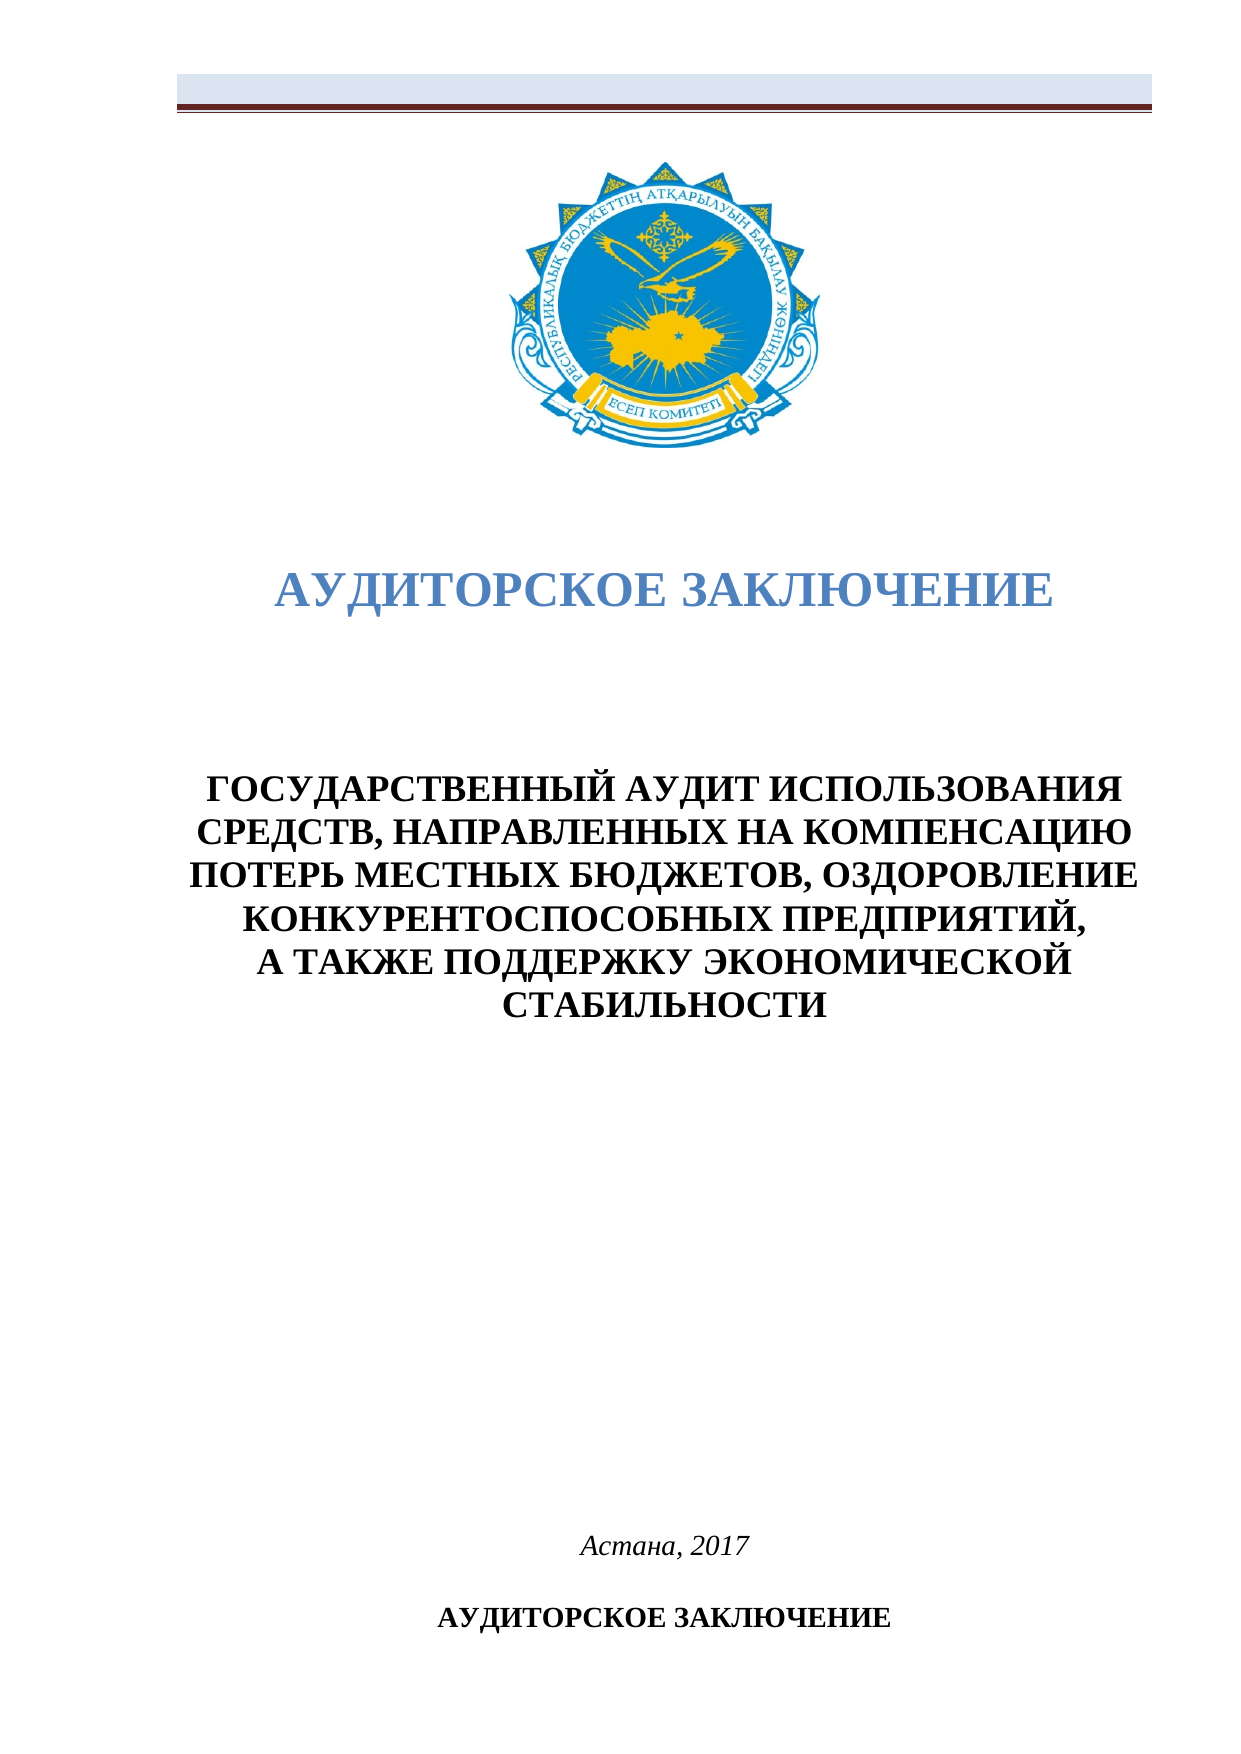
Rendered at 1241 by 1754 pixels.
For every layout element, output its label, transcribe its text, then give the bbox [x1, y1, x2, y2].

picture [508, 162, 821, 448]
text Астана, 2017 [177, 1528, 1152, 1562]
text ГОСУДАРСТВЕННЫЙ АУДИТ ИСПОЛЬЗОВАНИЯ СРЕДСТВ, НАПРАВЛЕННЫХ НА КОМПЕНСАЦИЮ ПОТЕРЬ МЕСТНЫХ БЮДЖЕТОВ, ОЗДОРОВЛЕНИЕ КОНКУРЕНТОСПОСОБНЫХ ПРЕДПРИЯТИЙ, А ТАКЖЕ ПОДДЕРЖКУ ЭКОНОМИЧЕСКОЙ СТАБИЛЬНОСТИ [177, 767, 1152, 1025]
subtitle АУДИТОРСКОЕ ЗАКЛЮЧЕНИЕ [177, 559, 1152, 617]
text АУДИТОРСКОЕ ЗАКЛЮЧЕНИЕ [177, 1601, 1152, 1634]
